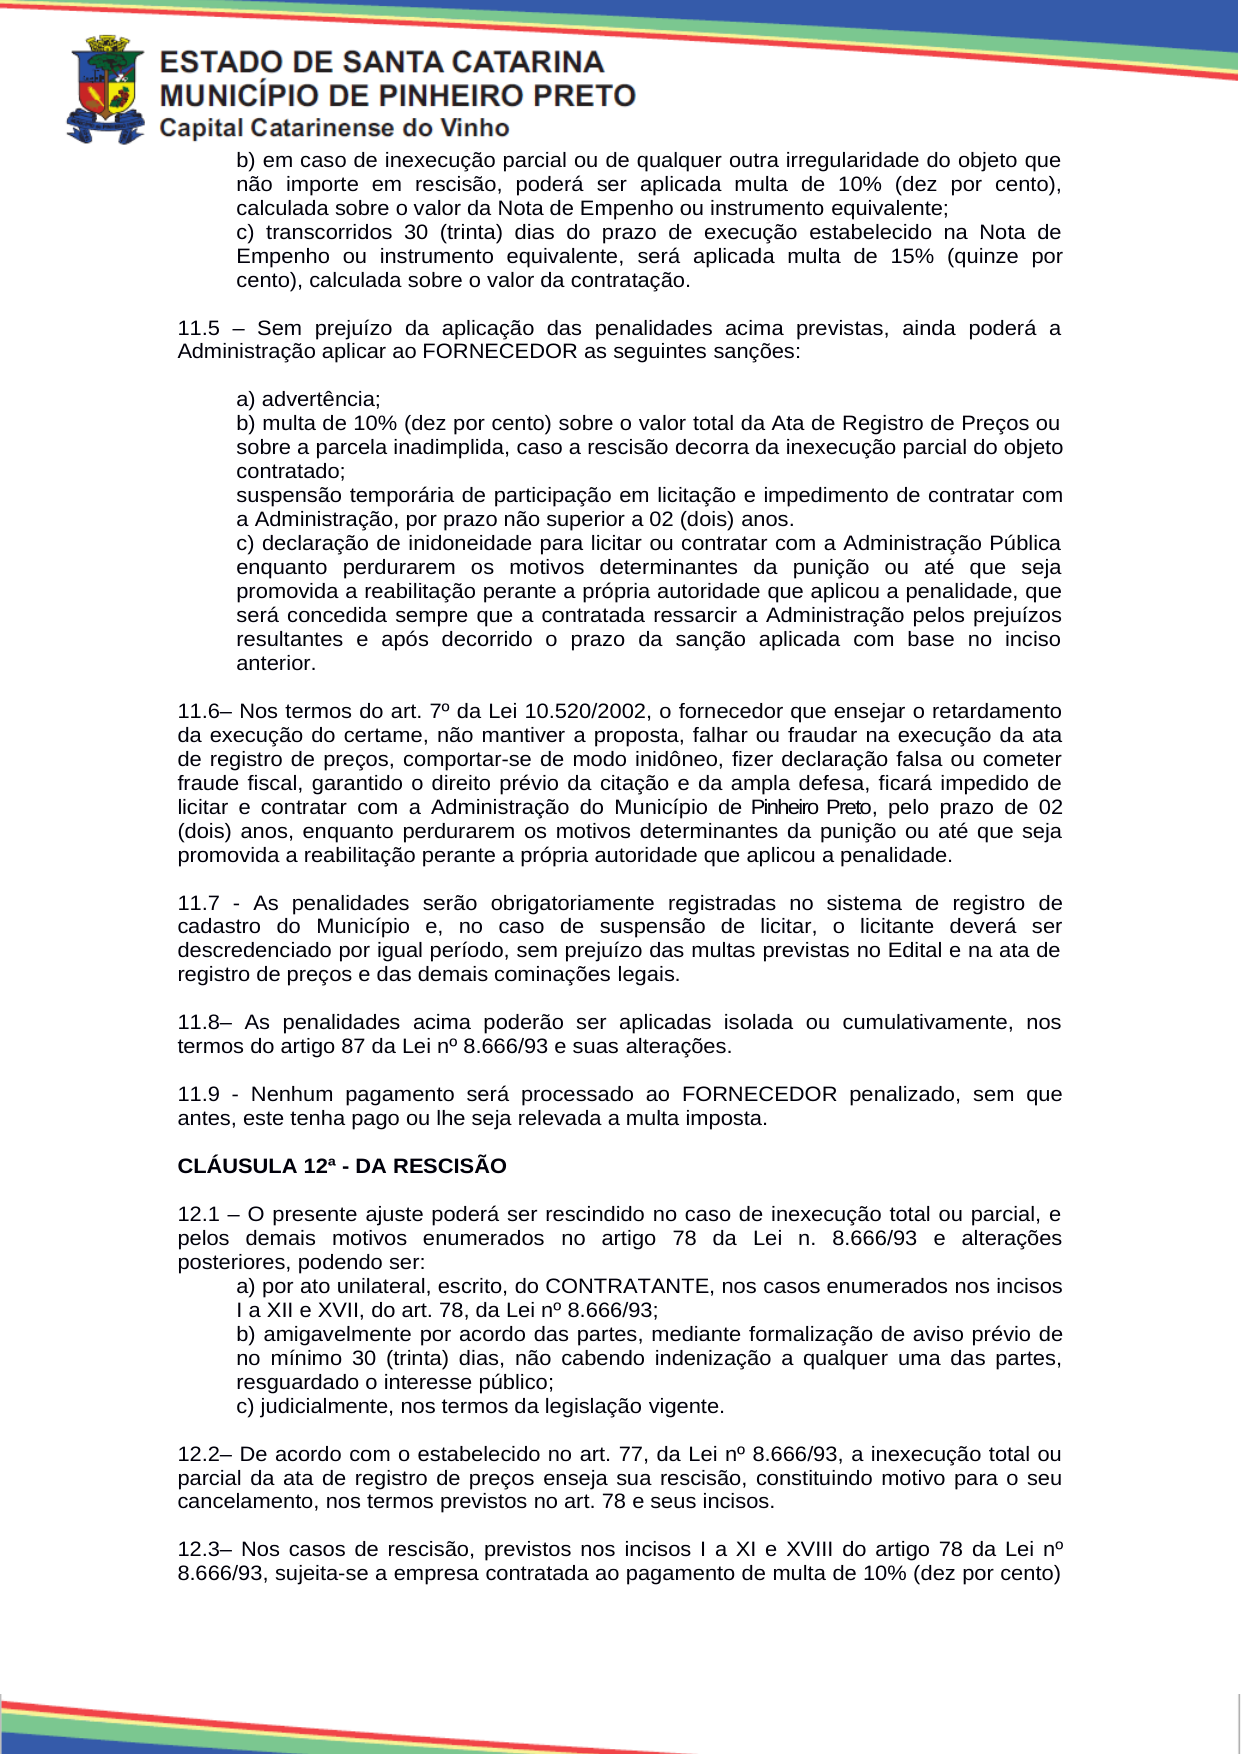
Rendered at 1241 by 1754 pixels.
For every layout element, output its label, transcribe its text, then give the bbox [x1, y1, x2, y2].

text 12.1 – O presente ajuste poderá ser rescindido no caso de inexecução total ou parcial, e pelos demais motivos enumerados no artigo 78 da Lei n. 8.666/93 e alterações posteriores, podendo ser: [177, 1202, 1063, 1274]
text b) amigavelmente por acordo das partes, mediante formalização de aviso prévio de no mínimo 30 (trinta) dias, não cabendo indenização a qualquer uma das partes, resguardado o interesse público; [236, 1322, 1063, 1393]
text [177, 1537, 1063, 1585]
text 12.2– De acordo com o estabelecido no art. 77, da Lei nº 8.666/93, a inexecução total ou parcial da ata de registro de preços enseja sua rescisão, constituindo motivo para o seu cancelamento, nos termos previstos no art. 78 e seus incisos. [177, 1441, 1063, 1513]
text CLÁUSULA 12ª - DA RESCISÃO [177, 1154, 1063, 1178]
text 11.8– As penalidades acima poderão ser aplicadas isolada ou cumulativamente, nos termos do artigo 87 da Lei nº 8.666/93 e suas alterações. [177, 1010, 1063, 1058]
text 11.7 - As penalidades serão obrigatoriamente registradas no sistema de registro de cadastro do Município e, no caso de suspensão de licitar, o licitante deverá ser descredenciado por igual período, sem prejuízo das multas previstas no Edital e na ata de registro de preços e das demais cominações legais. [177, 890, 1063, 986]
text a) por ato unilateral, escrito, do CONTRATANTE, nos casos enumerados nos incisos I a XII e XVII, do art. 78, da Lei nº 8.666/93; [236, 1274, 1063, 1322]
text a) advertência; [236, 387, 1063, 411]
text b) em caso de inexecução parcial ou de qualquer outra irregularidade do objeto que não importe em rescisão, poderá ser aplicada multa de 10% (dez por cento), calculada sobre o valor da Nota de Empenho ou instrumento equivalente; [236, 148, 1063, 219]
text b) multa de 10% (dez por cento) sobre o valor total da Ata de Registro de Preços ou sobre a parcela inadimplida, caso a rescisão decorra da inexecução parcial do objeto contratado; [236, 411, 1063, 483]
text c) declaração de inidoneidade para licitar ou contratar com a Administração Pública enquanto perdurarem os motivos determinantes da punição ou até que seja promovida a reabilitação perante a própria autoridade que aplicou a penalidade, que será concedida sempre que a contratada ressarcir a Administração pelos prejuízos resultantes e após decorrido o prazo da sanção aplicada com base no inciso anterior. [236, 531, 1063, 675]
text 11.9 - Nenhum pagamento será processado ao FORNECEDOR penalizado, sem que antes, este tenha pago ou lhe seja relevada a multa imposta. [177, 1082, 1063, 1130]
text suspensão temporária de participação em licitação e impedimento de contratar com a Administração, por prazo não superior a 02 (dois) anos. [236, 483, 1063, 531]
text c) transcorridos 30 (trinta) dias do prazo de execução estabelecido na Nota de Empenho ou instrumento equivalente, será aplicada multa de 15% (quinze por cento), calculada sobre o valor da contratação. [236, 219, 1063, 291]
text 11.6– Nos termos do art. 7º da Lei 10.520/2002, o fornecedor que ensejar o retardamento da execução do certame, não mantiver a proposta, falhar ou fraudar na execução da ata de registro de preços, comportar-se de modo inidôneo, fizer declaração falsa ou cometer fraude fiscal, garantido o direito prévio da citação e da ampla defesa, ficará impedido de licitar e contratar com a Administração do Município de Pinheiro Preto, pelo prazo de 02 (dois) anos, enquanto perdurarem os motivos determinantes da punição ou até que seja promovida a reabilitação perante a própria autoridade que aplicou a penalidade. [177, 699, 1063, 866]
text c) judicialmente, nos termos da legislação vigente. [236, 1393, 1063, 1417]
text 11.5 – Sem prejuízo da aplicação das penalidades acima previstas, ainda poderá a Administração aplicar ao FORNECEDOR as seguintes sanções: [177, 315, 1063, 363]
